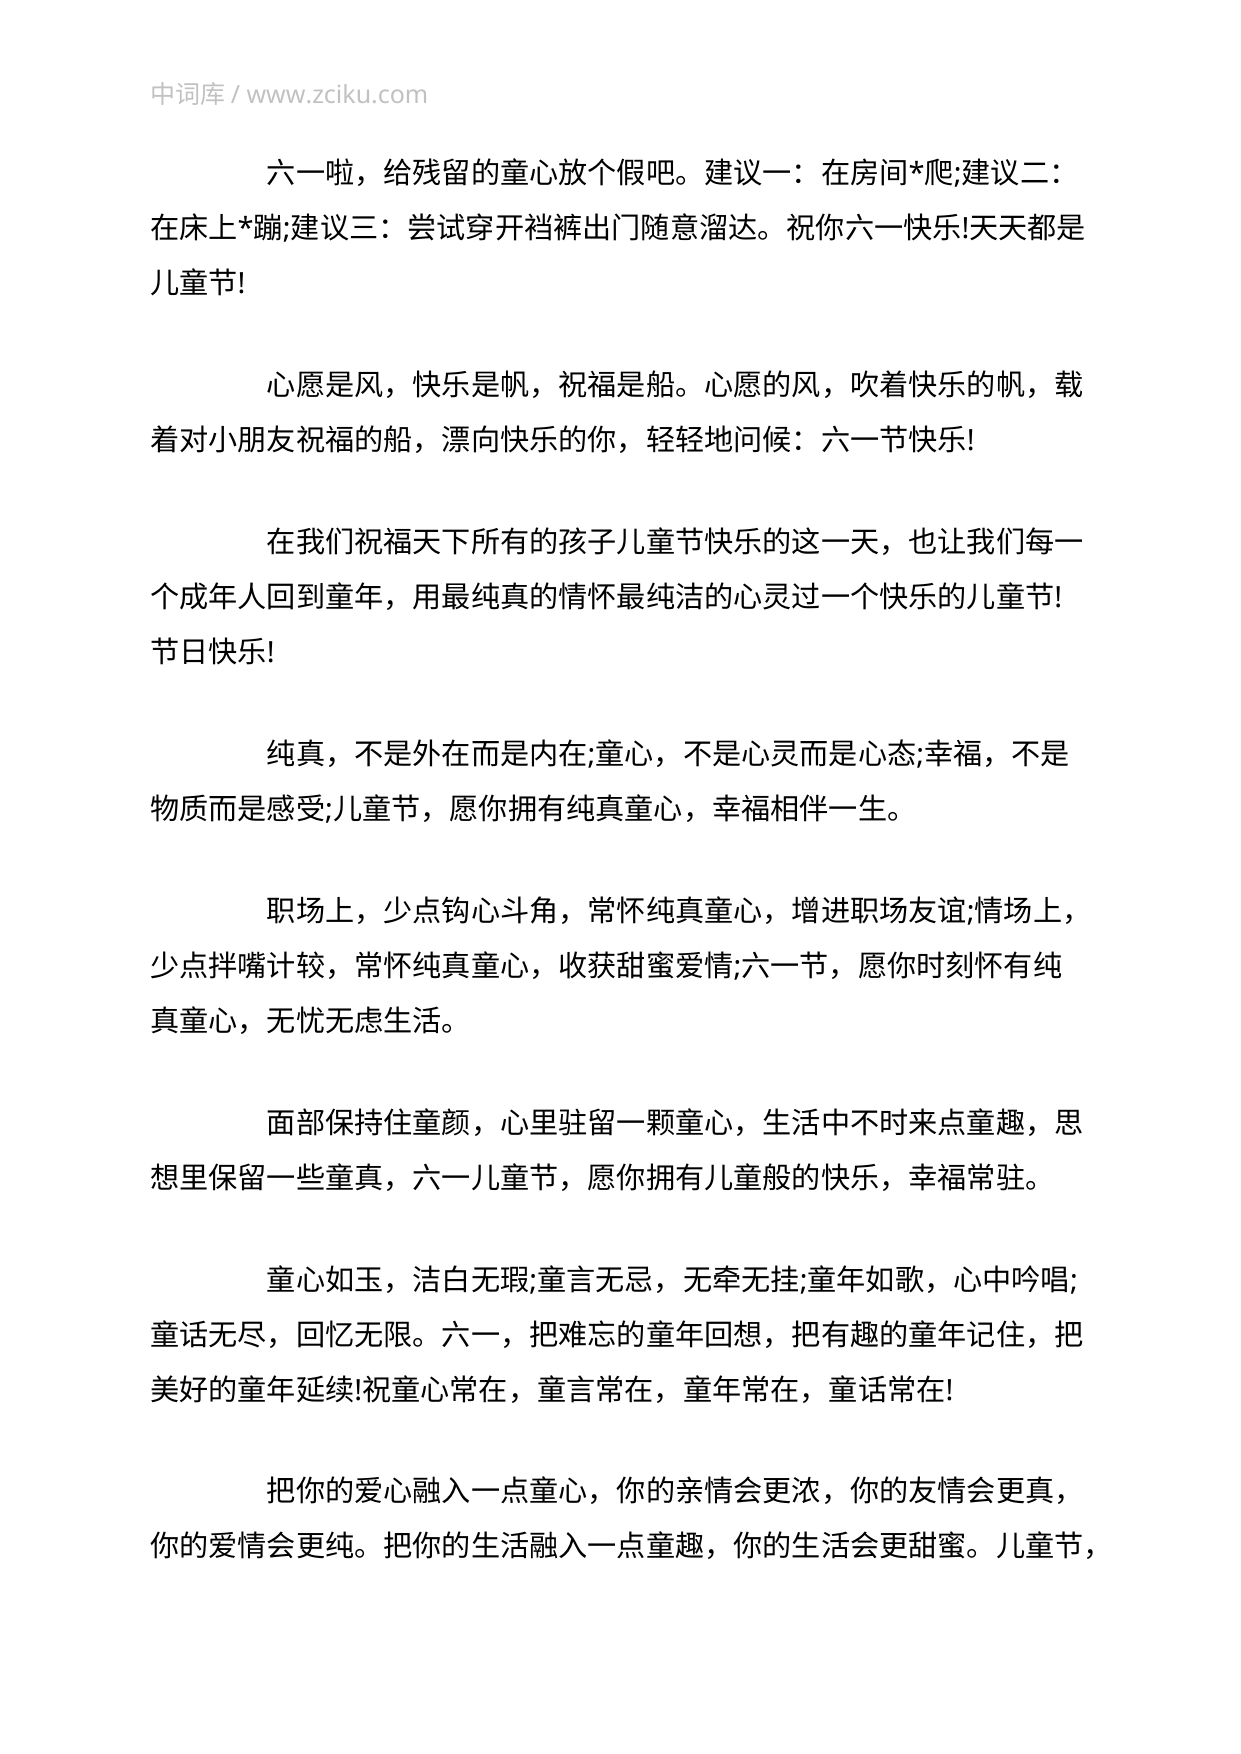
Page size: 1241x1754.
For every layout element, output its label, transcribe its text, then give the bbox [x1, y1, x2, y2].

text 面部保持住童颜，心里驻留一颗童心，生活中不时来点童趣，思想里保留一些童真，六一儿童节，愿你拥有儿童般的快乐，幸福常驻。 [150, 1099, 1090, 1197]
text 职场上，少点钩心斗角，常怀纯真童心，增进职场友谊;情场上，少点拌嘴计较，常怀纯真童心，收获甜蜜爱情;六一节，愿你时刻怀有纯真童心，无忧无虑生活。 [150, 888, 1090, 1040]
text 纯真，不是外在而是内在;童心，不是心灵而是心态;幸福，不是物质而是感受;儿童节，愿你拥有纯真童心，幸福相伴一生。 [150, 731, 1090, 828]
text 在我们祝福天下所有的孩子儿童节快乐的这一天，也让我们每一个成年人回到童年，用最纯真的情怀最纯洁的心灵过一个快乐的儿童节!节日快乐! [150, 519, 1090, 671]
text 六一啦，给残留的童心放个假吧。建议一：在房间*爬;建议二：在床上*蹦;建议三：尝试穿开裆裤出门随意溜达。祝你六一快乐!天天都是儿童节! [150, 150, 1090, 302]
text 心愿是风，快乐是帆，祝福是船。心愿的风，吹着快乐的帆，载着对小朋友祝福的船，漂向快乐的你，轻轻地问候：六一节快乐! [150, 362, 1090, 459]
text 童心如玉，洁白无瑕;童言无忌，无牵无挂;童年如歌，心中吟唱;童话无尽，回忆无限。六一，把难忘的童年回想，把有趣的童年记住，把美好的童年延续!祝童心常在，童言常在，童年常在，童话常在! [150, 1256, 1090, 1408]
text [150, 1468, 1090, 1565]
